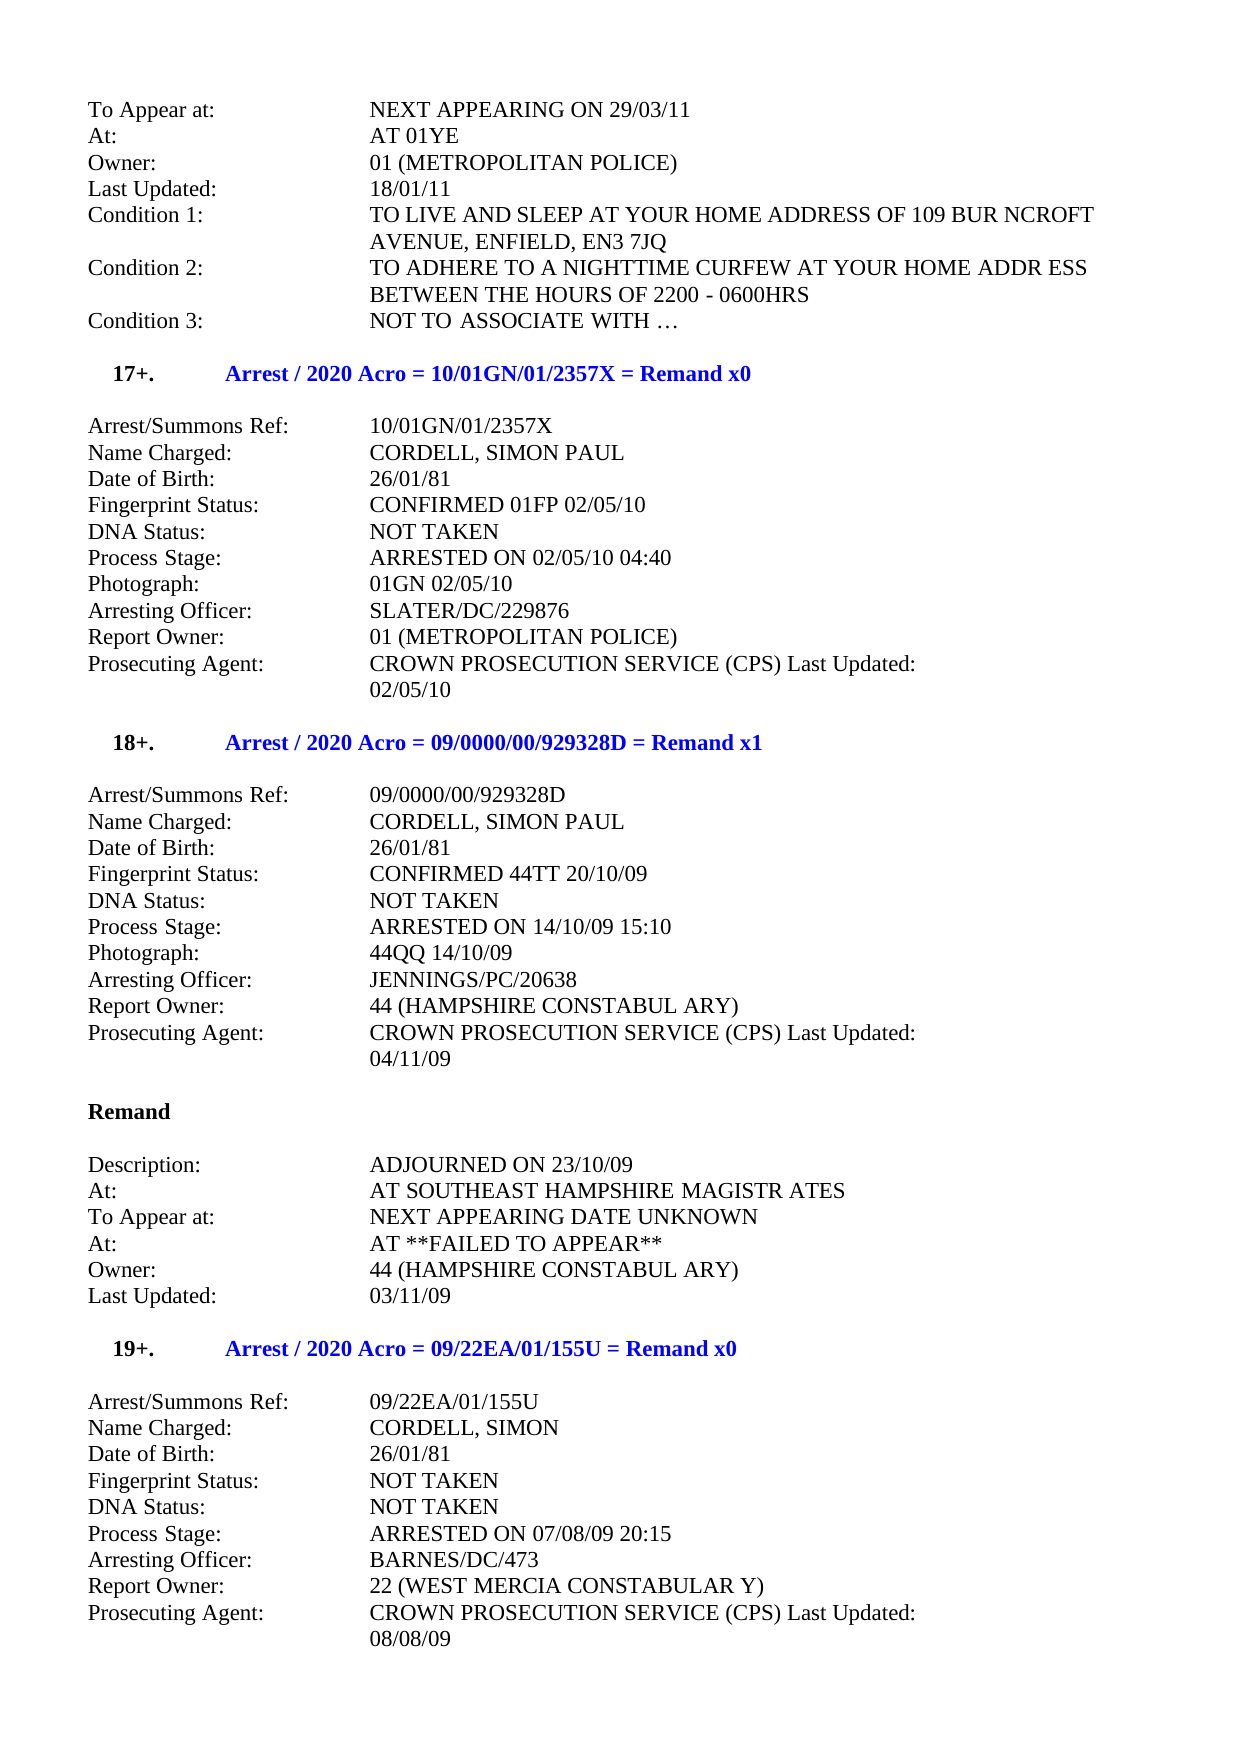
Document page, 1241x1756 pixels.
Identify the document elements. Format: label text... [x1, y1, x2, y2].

text DNA Status: NOT TAKEN [88, 518, 1165, 544]
text To Appear at: NEXT APPEARING DATE UNKNOWN [88, 1203, 1165, 1230]
text At: AT **FAILED TO APPEAR** [88, 1230, 1165, 1256]
text Date of Birth: 26/01/81 [88, 465, 1165, 491]
text Fingerprint Status: CONFIRMED 01FP 02/05/10 [88, 491, 1165, 518]
subtitle Arrest / 2020 Acro = 10/01GN/01/2357X = Remand x0 [112, 360, 1165, 386]
text Name Charged: CORDELL, SIMON PAUL [88, 439, 1165, 465]
text Prosecuting Agent: CROWN PROSECUTION SERVICE (CPS) Last Updated: 04/11/09 [88, 1018, 927, 1071]
text Date of Birth: 26/01/81 [88, 834, 1165, 860]
text Condition 1: TO LIVE AND SLEEP AT YOUR HOME ADDRESS OF 109 BUR NCROFT AVENUE, ENFIELD, EN3 7JQ [88, 202, 1109, 254]
text Photograph: 44QQ 14/10/09 [88, 939, 1165, 966]
text Report Owner: 01 (METROPOLITAN POLICE) [88, 623, 1165, 649]
text Fingerprint Status: CONFIRMED 44TT 20/10/09 [88, 860, 1165, 887]
text Owner: 44 (HAMPSHIRE CONSTABUL ARY) [88, 1256, 1165, 1282]
text Fingerprint Status: NOT TAKEN [88, 1467, 1165, 1493]
text Arresting Officer: JENNINGS/PC/20638 [88, 966, 1165, 992]
text DNA Status: NOT TAKEN [88, 1493, 1165, 1519]
subtitle Arrest / 2020 Acro = 09/22EA/01/155U = Remand x0 [112, 1335, 1165, 1361]
text Name Charged: CORDELL, SIMON PAUL [88, 808, 1165, 834]
text Last Updated: 03/11/09 [88, 1282, 1165, 1309]
text Date of Birth: 26/01/81 [88, 1441, 1165, 1467]
text Arrest/Summons Ref: 10/01GN/01/2357X [88, 412, 1165, 439]
text Remand [88, 1098, 1165, 1124]
text To Appear at: NEXT APPEARING ON 29/03/11 [88, 96, 1165, 122]
text Description: ADJOURNED ON 23/10/09 [88, 1151, 1165, 1177]
text Report Owner: 44 (HAMPSHIRE CONSTABUL ARY) [88, 992, 1165, 1018]
text DNA Status: NOT TAKEN [88, 887, 1165, 913]
subtitle Arrest / 2020 Acro = 09/0000/00/929328D = Remand x1 [112, 729, 1165, 755]
text At: AT 01YE [88, 122, 1165, 149]
text Arresting Officer: BARNES/DC/473 [88, 1546, 1165, 1572]
text Prosecuting Agent: CROWN PROSECUTION SERVICE (CPS) Last Updated: 08/08/09 [88, 1599, 927, 1651]
text Process Stage: ARRESTED ON 07/08/09 20:15 [88, 1519, 1165, 1546]
text Report Owner: 22 (WEST MERCIA CONSTABULAR Y) [88, 1572, 1165, 1599]
text Prosecuting Agent: CROWN PROSECUTION SERVICE (CPS) Last Updated: 02/05/10 [88, 649, 927, 702]
text Last Updated: 18/01/11 [88, 175, 1165, 202]
text Condition 2: TO ADHERE TO A NIGHTTIME CURFEW AT YOUR HOME ADDR ESS BETWEEN THE HOURS OF 2200 - 0600HRS [88, 254, 1135, 307]
text Condition 3: NOT TO ASSOCIATE WITH … [88, 307, 1165, 333]
text Owner: 01 (METROPOLITAN POLICE) [88, 149, 1165, 175]
text Photograph: 01GN 02/05/10 [88, 571, 1165, 597]
text At: AT SOUTHEAST HAMPSHIRE MAGISTR ATES [88, 1177, 1165, 1203]
text Name Charged: CORDELL, SIMON [88, 1414, 1165, 1441]
text Process Stage: ARRESTED ON 14/10/09 15:10 [88, 913, 1165, 939]
text Arresting Officer: SLATER/DC/229876 [88, 597, 1165, 623]
text Arrest/Summons Ref: 09/22EA/01/155U [88, 1388, 1165, 1414]
text Process Stage: ARRESTED ON 02/05/10 04:40 [88, 544, 1165, 571]
text Arrest/Summons Ref: 09/0000/00/929328D [88, 781, 1165, 808]
